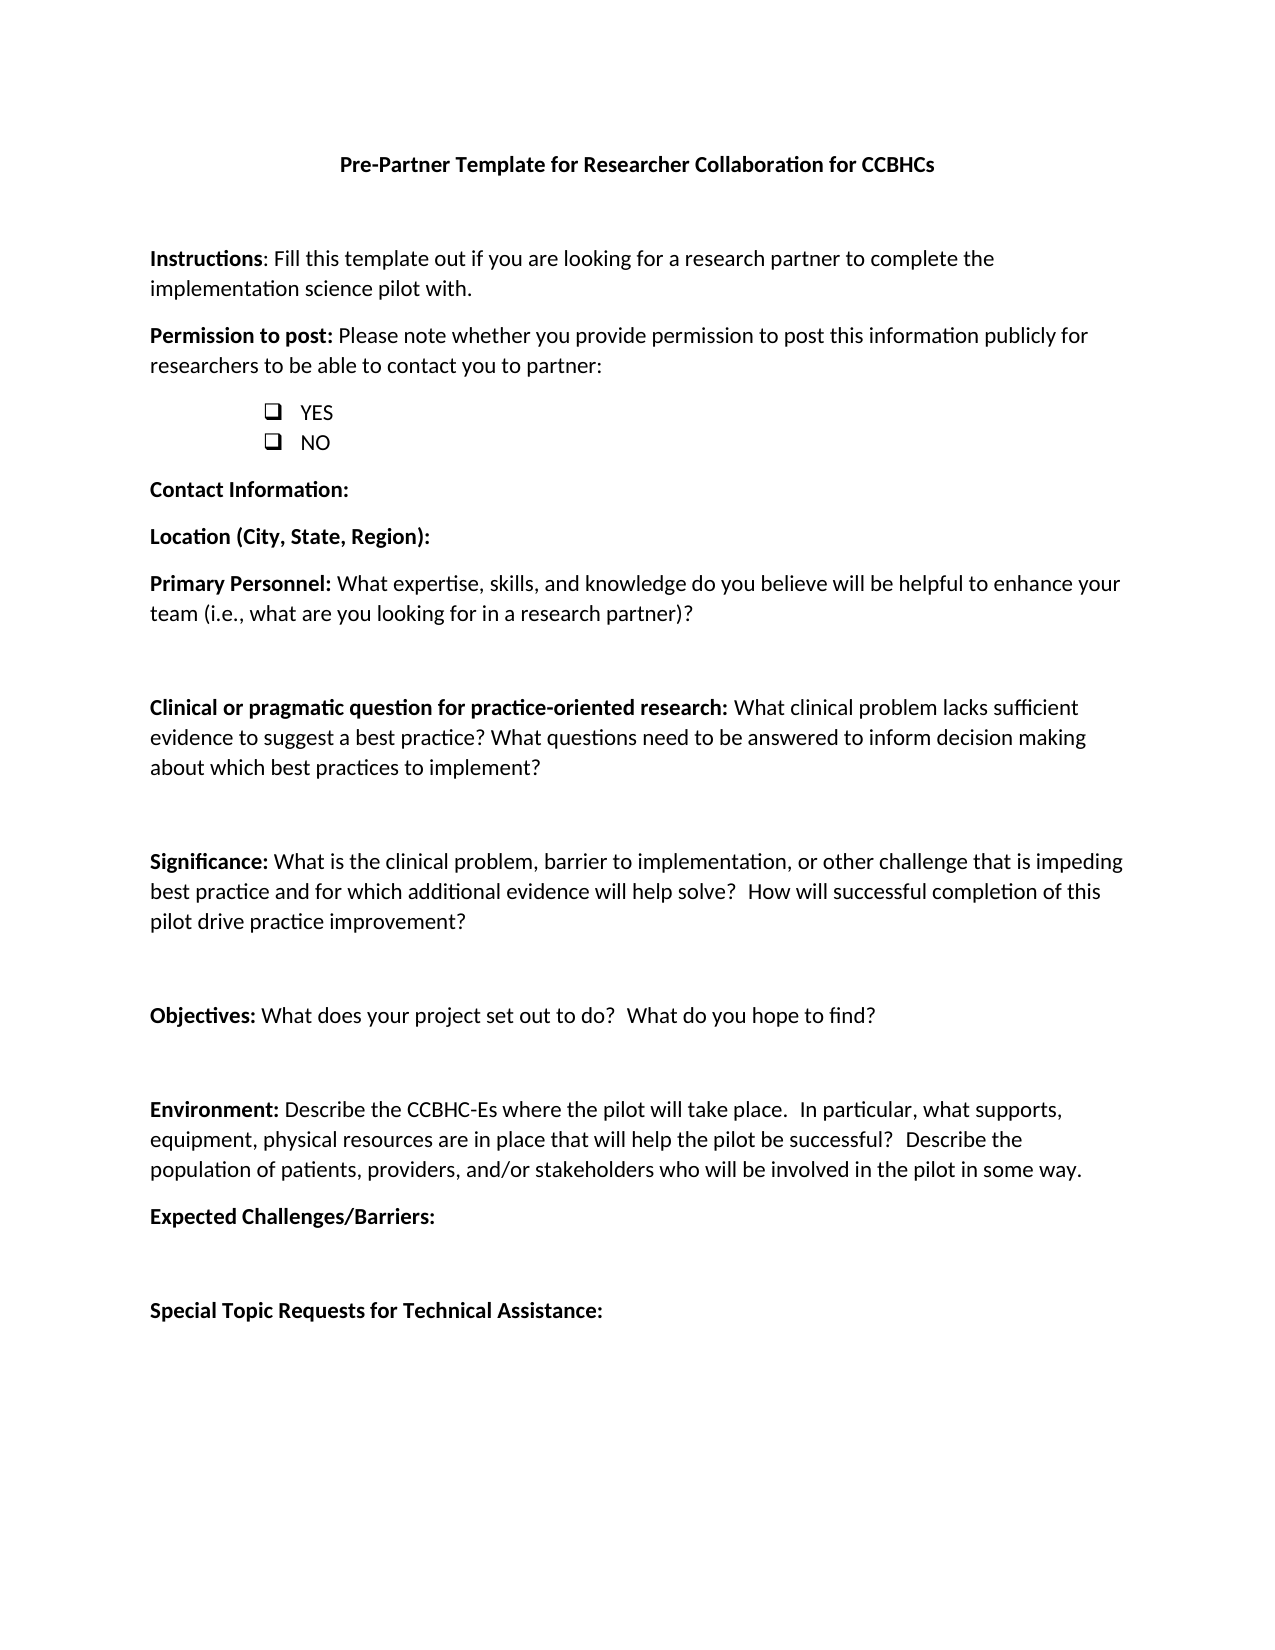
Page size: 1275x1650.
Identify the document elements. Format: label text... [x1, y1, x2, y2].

text Special Topic Requests for Technical Assistance: [150, 1296, 1125, 1324]
list YES [263, 398, 1125, 426]
text Significance: What is the clinical problem, barrier to implementation, or other challenge that is impeding best practice and for which additional evidence will help solve? How will successful completion of this pilot drive practice improvement? [150, 847, 1125, 935]
text Location (City, State, Region): [150, 522, 1125, 550]
text Contact Information: [150, 475, 1125, 503]
text Environment: Describe the CCBHC-Es where the pilot will take place. In particular, what supports, equipment, physical resources are in place that will help the pilot be successful? Describe the population of patients, providers, and/or stakeholders who will be involved in the pilot in some way. [150, 1095, 1125, 1183]
text Expected Challenges/Barriers: [150, 1202, 1125, 1230]
text Clinical or pragmatic question for practice-oriented research: What clinical problem lacks sufficient evidence to suggest a best practice? What questions need to be answered to inform decision making about which best practices to implement? [150, 693, 1125, 781]
text Pre-Partner Template for Researcher Collaboration for CCBHCs [150, 150, 1125, 178]
text Instructions: Fill this template out if you are looking for a research partner to complete the implementation science pilot with. [150, 244, 1125, 302]
text Primary Personnel: What expertise, skills, and knowledge do you believe will be helpful to enhance your team (i.e., what are you looking for in a research partner)? [150, 569, 1125, 627]
text Permission to post: Please note whether you provide permission to post this information publicly for researchers to be able to contact you to partner: [150, 321, 1125, 379]
list NO [263, 428, 1125, 456]
text Objectives: What does your project set out to do? What do you hope to find? [150, 1001, 1125, 1029]
